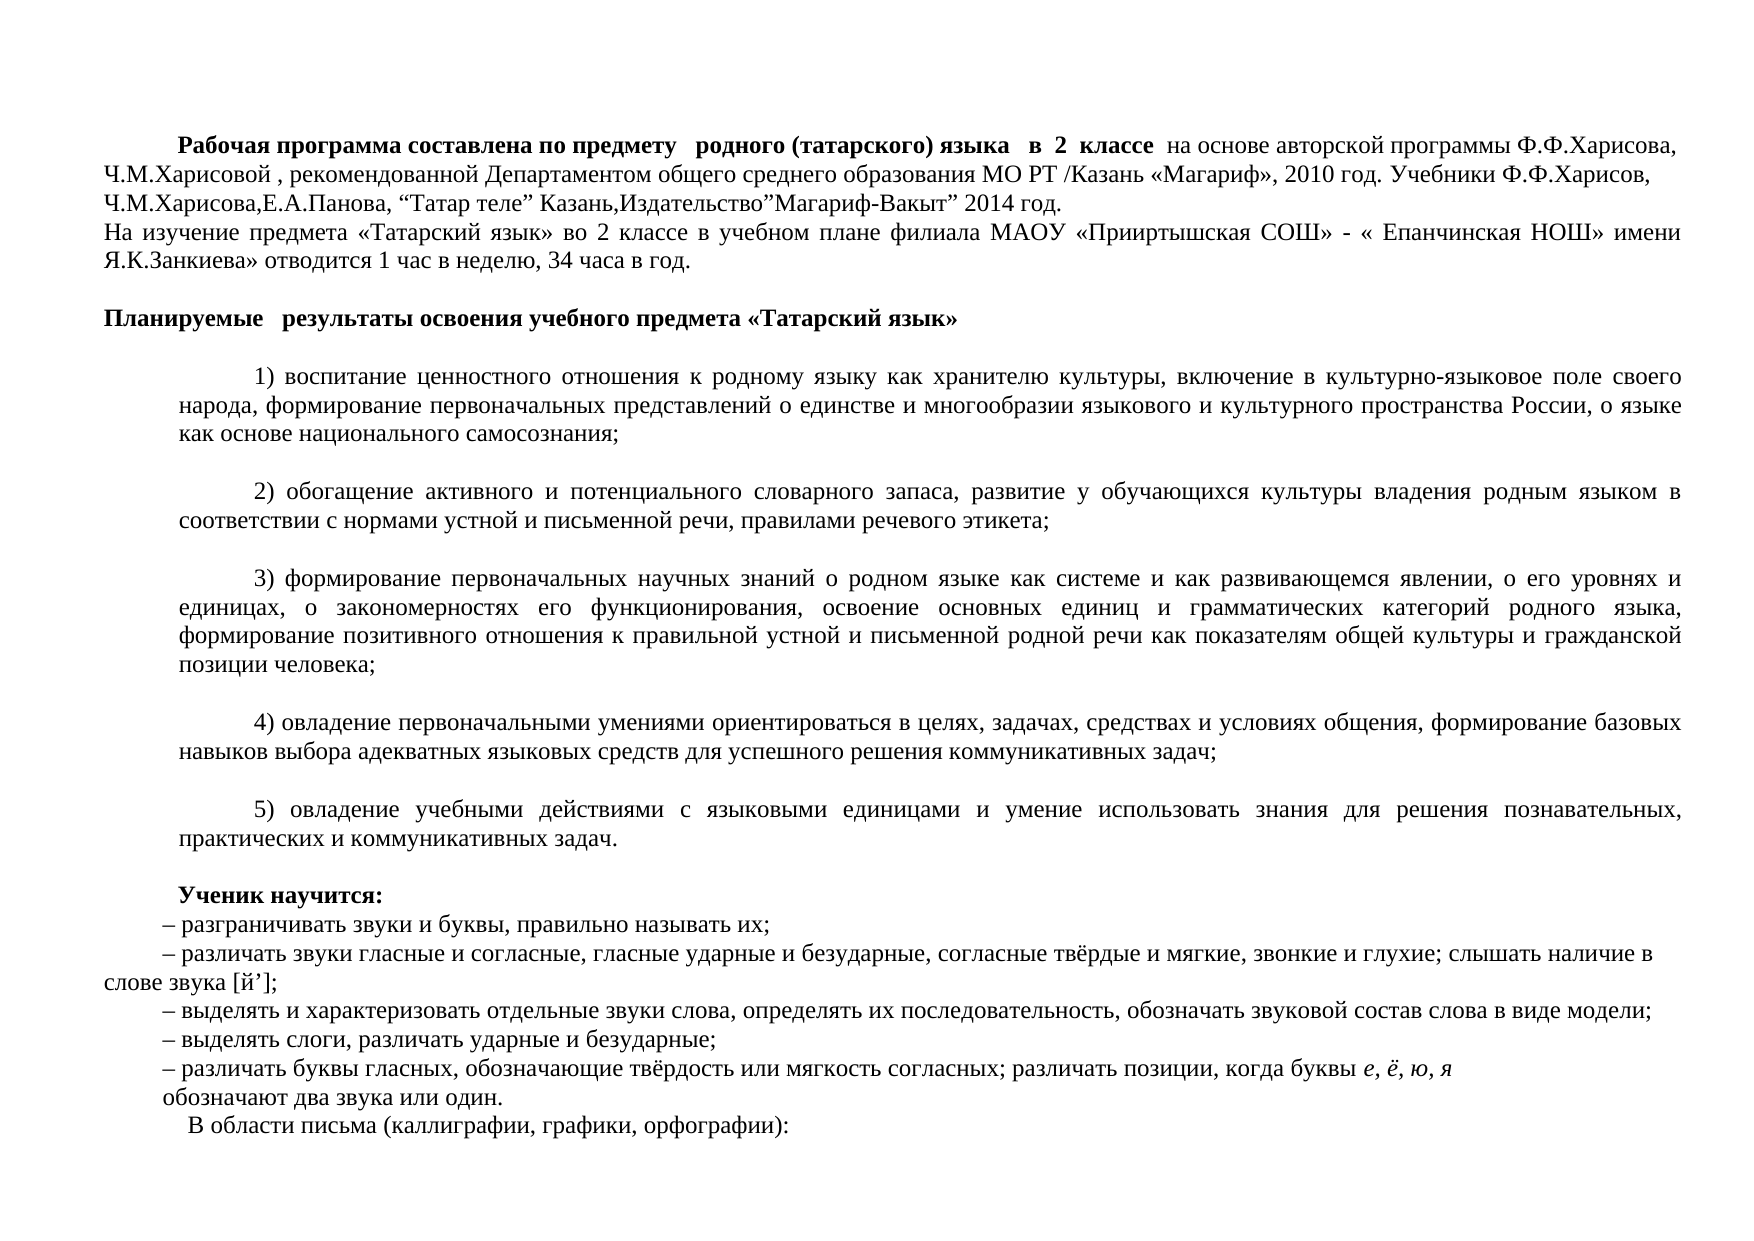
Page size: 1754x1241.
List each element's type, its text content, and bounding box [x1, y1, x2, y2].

text 2) обогащение активного и потенциального словарного запаса, развитие у обучающихся культуры владения родным языком в соответствии с нормами устной и письменной речи, правилами речевого этикета; [178, 476, 1683, 534]
text В области письма (каллиграфии, графики, орфографии): [103, 1111, 1683, 1139]
text – различать звуки гласные и согласные, гласные ударные и безударные, согласные твёрдые и мягкие, звонкие и глухие; слышать наличие в слове звука [й’]; [103, 938, 1683, 996]
text Ученик научится: [103, 881, 1683, 909]
text Рабочая программа составлена по предмету родного (татарского) языка в 2 классе на основе авторской программы Ф.Ф.Харисова, Ч.М.Харисовой , рекомендованной Департаментом общего среднего образования МО РТ /Казань «Магариф», 2010 год. Учебники Ф.Ф.Харисов, Ч.М.Харисова,Е.А.Панова, “Татар теле” Казань,Издательство”Магариф-Вакыт” 2014 год. [103, 131, 1683, 217]
text 1) воспитание ценностного отношения к родному языку как хранителю культуры, включение в культурно-языковое поле своего народа, формирование первоначальных представлений о единстве и многообразии языкового и культурного пространства России, о языке как основе национального самосознания; [178, 361, 1683, 447]
text – выделять слоги, различать ударные и безударные; [103, 1024, 1683, 1053]
text – выделять и характеризовать отдельные звуки слова, определять их последовательность, обозначать звуковой состав слова в виде модели; [103, 996, 1683, 1024]
text 5) овладение учебными действиями с языковыми единицами и умение использовать знания для решения познавательных, практических и коммуникативных задач. [178, 794, 1683, 851]
text 4) овладение первоначальными умениями ориентироваться в целях, задачах, средствах и условиях общения, формирование базовых навыков выбора адекватных языковых средств для успешного решения коммуникативных задач; [178, 707, 1683, 765]
text На изучение предмета «Татарский язык» во 2 классе в учебном плане филиала МАОУ «Прииртышская СОШ» - « Епанчинская НОШ» имени Я.К.Занкиева» отводится 1 час в неделю, 34 часа в год. [103, 217, 1683, 274]
text Планируемые результаты освоения учебного предмета «Татарский язык» [103, 303, 1683, 332]
text 3) формирование первоначальных научных знаний о родном языке как системе и как развивающемся явлении, о его уровнях и единицах, о закономерностях его функционирования, освоение основных единиц и грамматических категорий родного языка, формирование позитивного отношения к правильной устной и письменной родной речи как показателям общей культуры и гражданской позиции человека; [178, 563, 1683, 678]
text обозначают два звука или один. [103, 1082, 1683, 1111]
text – разграничивать звуки и буквы, правильно называть их; [103, 909, 1683, 938]
text – различать буквы гласных, обозначающие твёрдость или мягкость согласных; различать позиции, когда буквы е, ё, ю, я [103, 1053, 1683, 1082]
